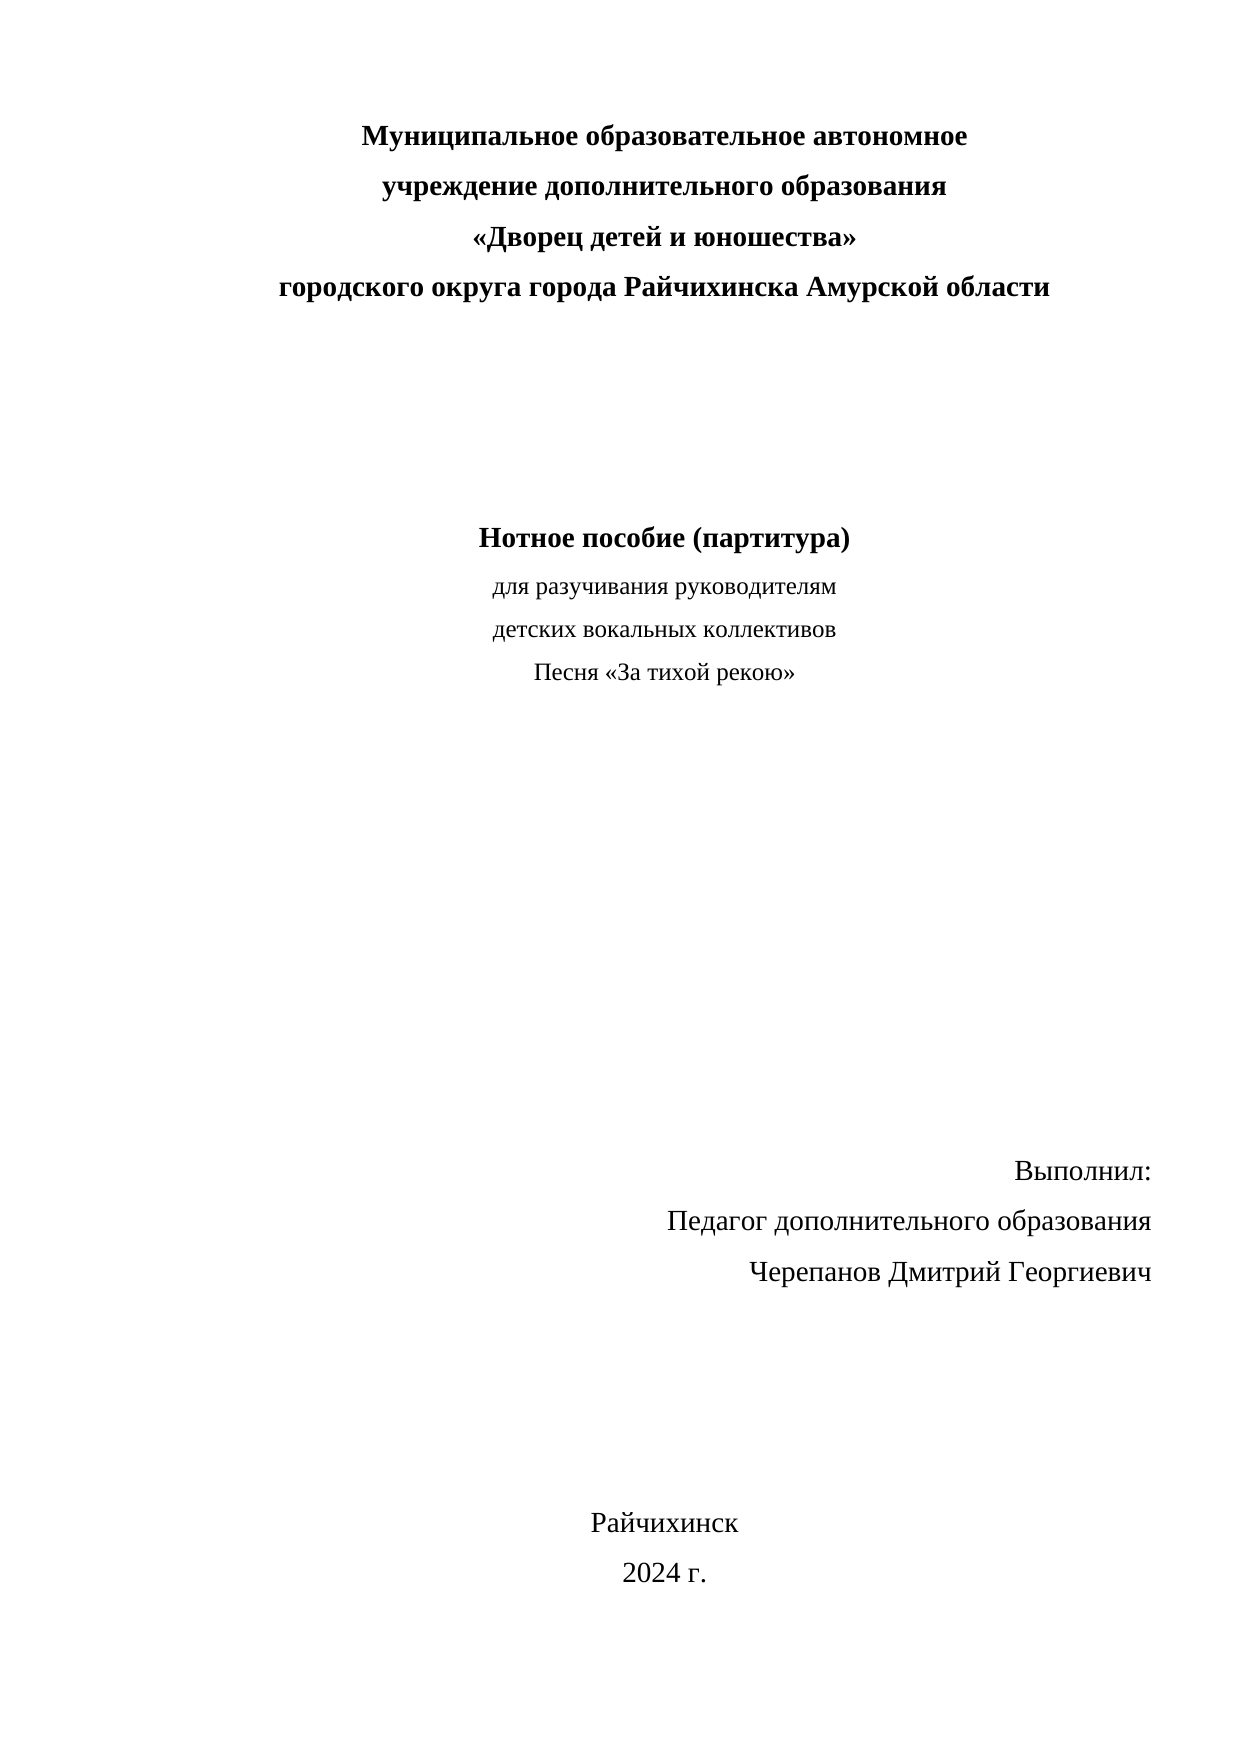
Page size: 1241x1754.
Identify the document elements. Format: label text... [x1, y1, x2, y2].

text Выполнил: [177, 1153, 1152, 1187]
text Муниципальное образовательное автономное [177, 118, 1152, 152]
text 2024 г. [177, 1556, 1152, 1589]
text Райчихинск [177, 1505, 1152, 1539]
text Педагог дополнительного образования [177, 1203, 1152, 1237]
text Песня «За тихой рекою» [177, 657, 1152, 686]
text городского округа города Райчихинска Амурской области [177, 269, 1152, 303]
text «Дворец детей и юношества» [177, 219, 1152, 252]
text Нотное пособие (партитура) [177, 521, 1152, 554]
text для разучивания руководителям [177, 571, 1152, 600]
text учреждение дополнительного образования [177, 168, 1152, 202]
text Черепанов Дмитрий Георгиевич [177, 1254, 1152, 1287]
text детских вокальных коллективов [177, 614, 1152, 643]
